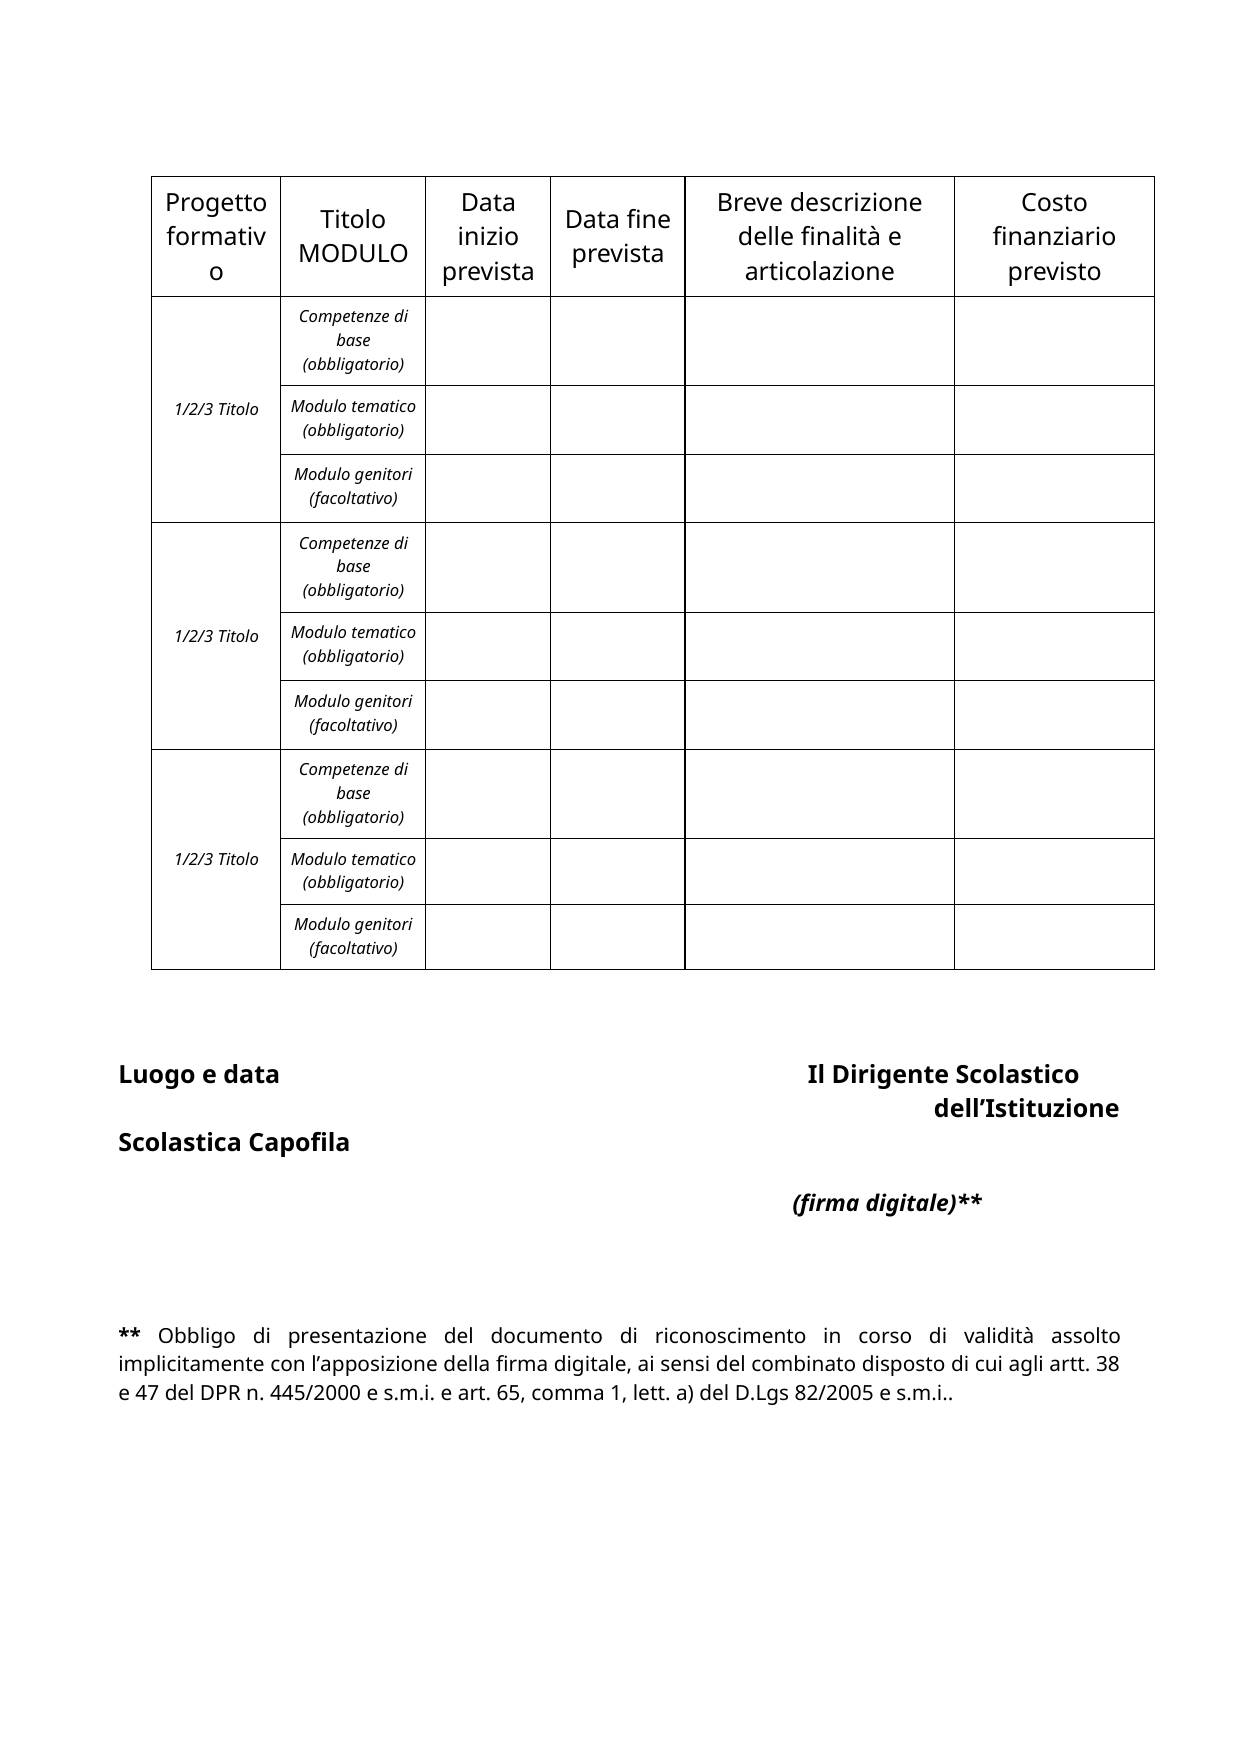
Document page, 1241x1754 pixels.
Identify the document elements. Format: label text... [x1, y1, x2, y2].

table_cell [551, 839, 684, 904]
table_header Costo finanziario previsto [955, 177, 1154, 296]
text (firma digitale)** [118, 1187, 1122, 1218]
table_header Data fine prevista [551, 177, 684, 296]
table_cell [551, 455, 684, 522]
table_cell [955, 386, 1154, 453]
table_cell 1/2/3 Titolo [152, 750, 280, 969]
table_cell Modulo tematico (obbligatorio) [281, 386, 425, 453]
table_cell [551, 681, 684, 748]
table_cell [551, 905, 684, 969]
table_cell [551, 523, 684, 612]
table_cell Competenze di base (obbligatorio) [281, 750, 425, 838]
table_cell [955, 297, 1154, 385]
table_cell Competenze di base (obbligatorio) [281, 297, 425, 385]
table_cell [551, 386, 684, 453]
table_header Titolo MODULO [281, 177, 425, 296]
text Luogo e data Il Dirigente Scolastico dell’Istituzione Scolastica Capofila [118, 1056, 1122, 1158]
table_cell [686, 455, 954, 522]
table_cell [686, 905, 954, 969]
table_cell [686, 681, 954, 748]
table_cell [955, 455, 1154, 522]
table_cell [551, 613, 684, 680]
table_header Progetto formativo [152, 177, 280, 296]
table_cell [955, 750, 1154, 838]
text ** Obbligo di presentazione del documento di riconoscimento in corso di validità assolto implicitamente con l’apposizione della firma digitale, ai sensi del combinato disposto di cui agli artt. 38 e 47 del DPR n. 445/2000 e s.m.i. e art. 65, comma 1, lett. a) del D.Lgs 82/2005 e s.m.i.. [118, 1321, 1122, 1406]
table_cell Modulo tematico (obbligatorio) [281, 613, 425, 680]
table_cell [686, 386, 954, 453]
table_cell [955, 523, 1154, 612]
table_cell [686, 523, 954, 612]
table_header Data inizio prevista [426, 177, 550, 296]
table_cell Modulo genitori (facoltativo) [281, 681, 425, 748]
table_cell [426, 613, 550, 680]
table_cell [955, 905, 1154, 969]
table_header Breve descrizione delle finalità e articolazione [686, 177, 954, 296]
table_cell [426, 839, 550, 904]
table_cell [686, 613, 954, 680]
table_cell Modulo genitori (facoltativo) [281, 905, 425, 969]
table_cell [955, 681, 1154, 748]
table_cell [426, 455, 550, 522]
table_cell [955, 839, 1154, 904]
table_cell [686, 297, 954, 385]
table_cell 1/2/3 Titolo [152, 523, 280, 748]
table_cell Modulo tematico (obbligatorio) [281, 839, 425, 904]
table_cell [955, 613, 1154, 680]
table_cell Modulo genitori (facoltativo) [281, 455, 425, 522]
table_cell [426, 297, 550, 385]
table_cell [426, 523, 550, 612]
table_cell Competenze di base (obbligatorio) [281, 523, 425, 612]
table_cell [426, 750, 550, 838]
table_cell [686, 839, 954, 904]
table_cell [686, 750, 954, 838]
table_cell [551, 750, 684, 838]
table_cell 1/2/3 Titolo [152, 297, 280, 522]
table_cell [426, 386, 550, 453]
table_cell [426, 681, 550, 748]
table_cell [426, 905, 550, 969]
table_cell [551, 297, 684, 385]
